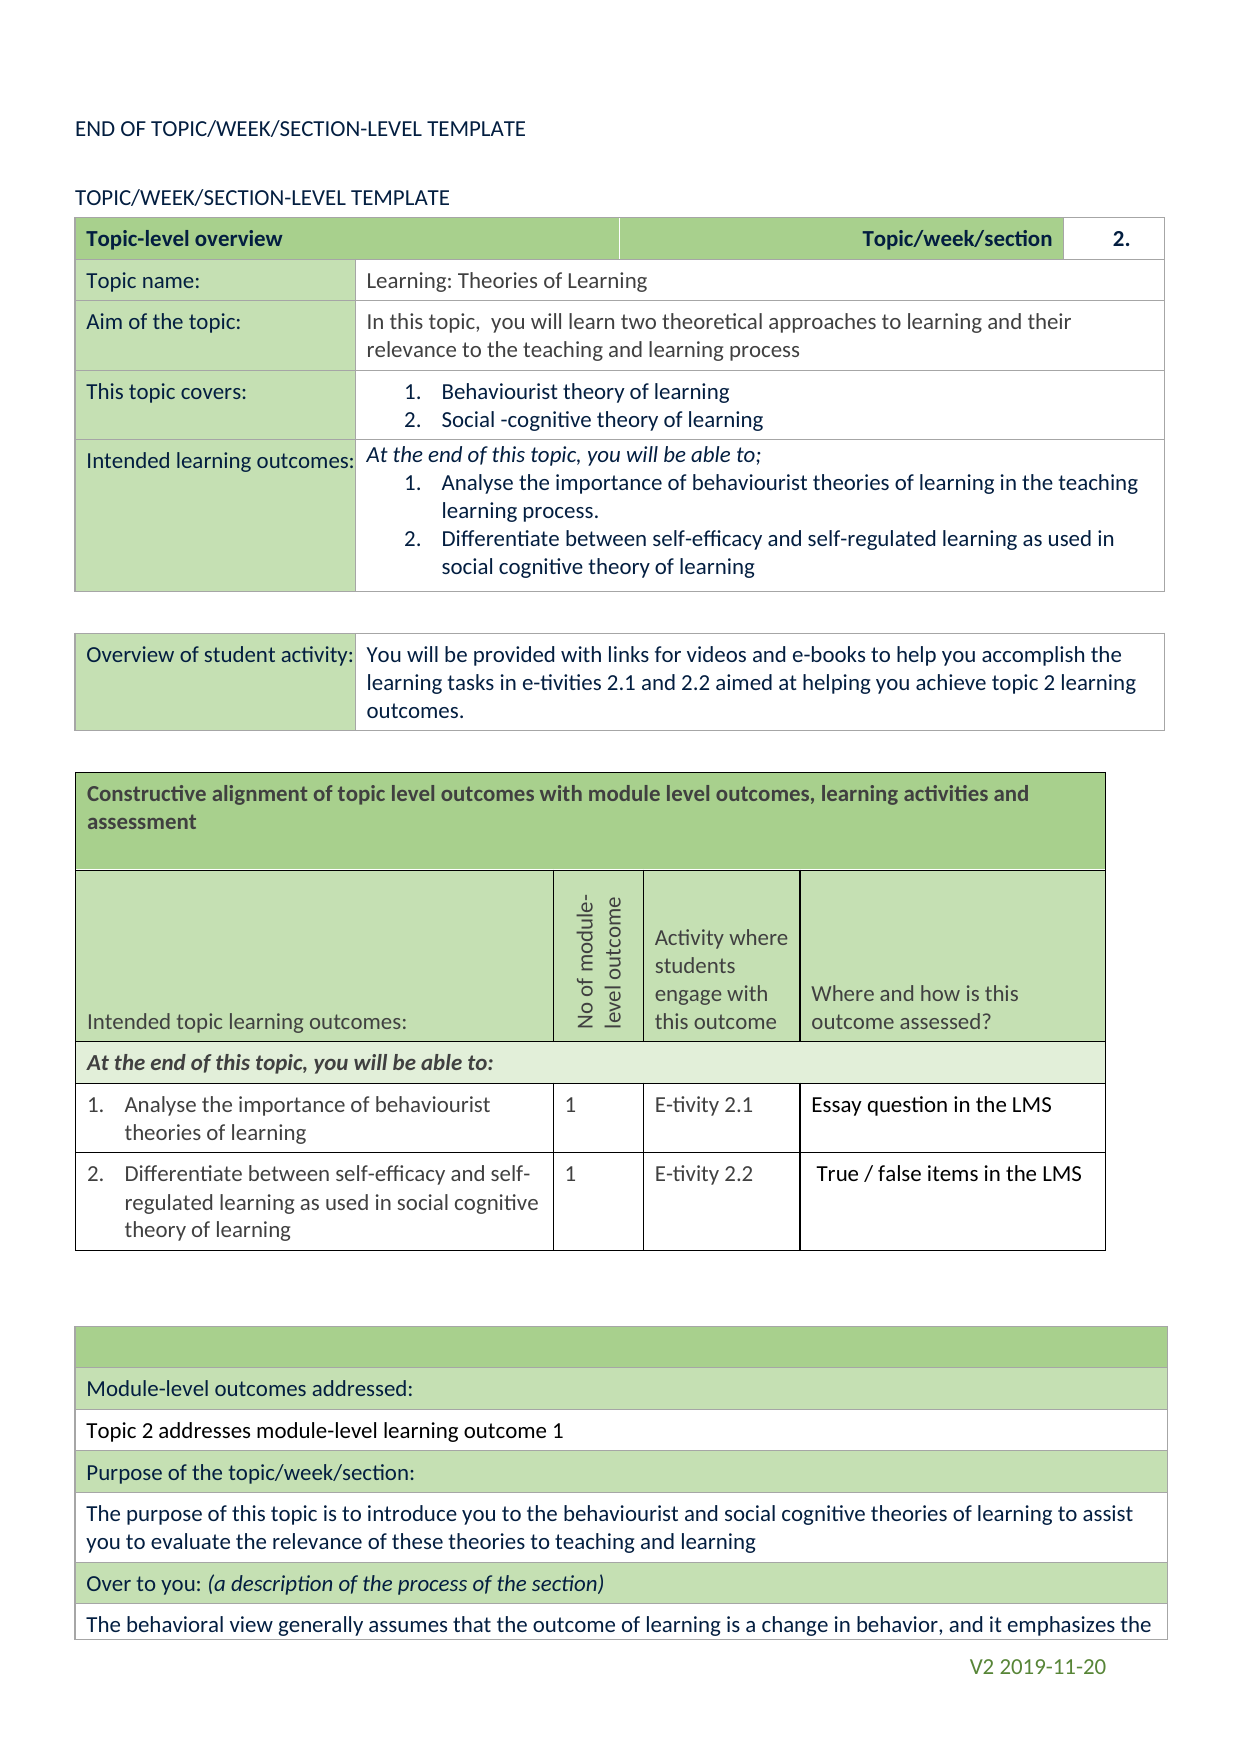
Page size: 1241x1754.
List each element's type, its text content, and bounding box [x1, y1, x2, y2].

table_cell No of module-level outcome [554, 871, 643, 1041]
table_cell Where and how is this outcome assessed? [801, 871, 1105, 1041]
table_header Topic-level overview [76, 218, 619, 259]
table_cell E-tivity 2.1 [644, 1084, 799, 1152]
table_cell This topic covers: [76, 371, 355, 439]
text TOPIC/WEEK/SECTION-LEVEL TEMPLATE [75, 183, 1106, 211]
table_header [1064, 218, 1164, 259]
text END OF TOPIC/WEEK/SECTION-LEVEL TEMPLATE [75, 114, 1106, 142]
table_cell Behaviourist theory of learning Social -cognitive theory of learning [356, 371, 1164, 439]
table_cell In this topic, you will learn two theoretical approaches to learning and their relevance to the teaching and learning process [356, 301, 1164, 370]
table_cell Purpose of the topic/week/section: [76, 1451, 1167, 1492]
table_header You will be provided with links for videos and e-books to help you accomplish the learning tasks in e-tivities 2.1 and 2.2 aimed at helping you achieve topic 2 learning outcomes. [356, 634, 1164, 730]
table_cell True / false items in the LMS [801, 1153, 1105, 1250]
table_cell E-tivity 2.2 [644, 1153, 799, 1250]
table_cell Intended topic learning outcomes: [76, 871, 553, 1041]
table_cell Over to you: (a description of the process of the section) [76, 1563, 1167, 1603]
table_cell Intended learning outcomes: [76, 440, 355, 591]
table_cell Analyse the importance of behaviourist theories of learning [76, 1084, 553, 1152]
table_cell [76, 1604, 1167, 1638]
table_cell 1 [554, 1153, 643, 1250]
table_cell The purpose of this topic is to introduce you to the behaviourist and social cognitive theories of learning to assist you to evaluate the relevance of these theories to teaching and learning [76, 1493, 1167, 1562]
table_cell 1 [554, 1084, 643, 1152]
table_header Constructive alignment of topic level outcomes with module level outcomes, learning activities and assessment [76, 773, 1105, 869]
table_cell Aim of the topic: [76, 301, 355, 370]
table_header Topic/week/section [620, 218, 1063, 259]
table_cell Activity where students engage with this outcome [644, 871, 799, 1041]
table_cell Topic 2 addresses module-level learning outcome 1 [76, 1410, 1167, 1450]
table_header Overview of student activity: [76, 634, 355, 730]
table_cell Learning: Theories of Learning [356, 260, 1164, 300]
table_cell Module-level outcomes addressed: [76, 1368, 1167, 1409]
table_header [76, 1327, 1167, 1367]
table_cell At the end of this topic, you will be able to: [76, 1042, 1105, 1083]
table_cell At the end of this topic, you will be able to; Analyse the importance of behaviourist theories of learning in the teaching learning process. Differentiate between self-efficacy and self-regulated learning as used in social cognitive theory of learning [356, 440, 1164, 591]
table_cell Differentiate between self-efficacy and self-regulated learning as used in social cognitive theory of learning [76, 1153, 553, 1250]
table_cell Essay question in the LMS [801, 1084, 1105, 1152]
table_cell Topic name: [76, 260, 355, 300]
